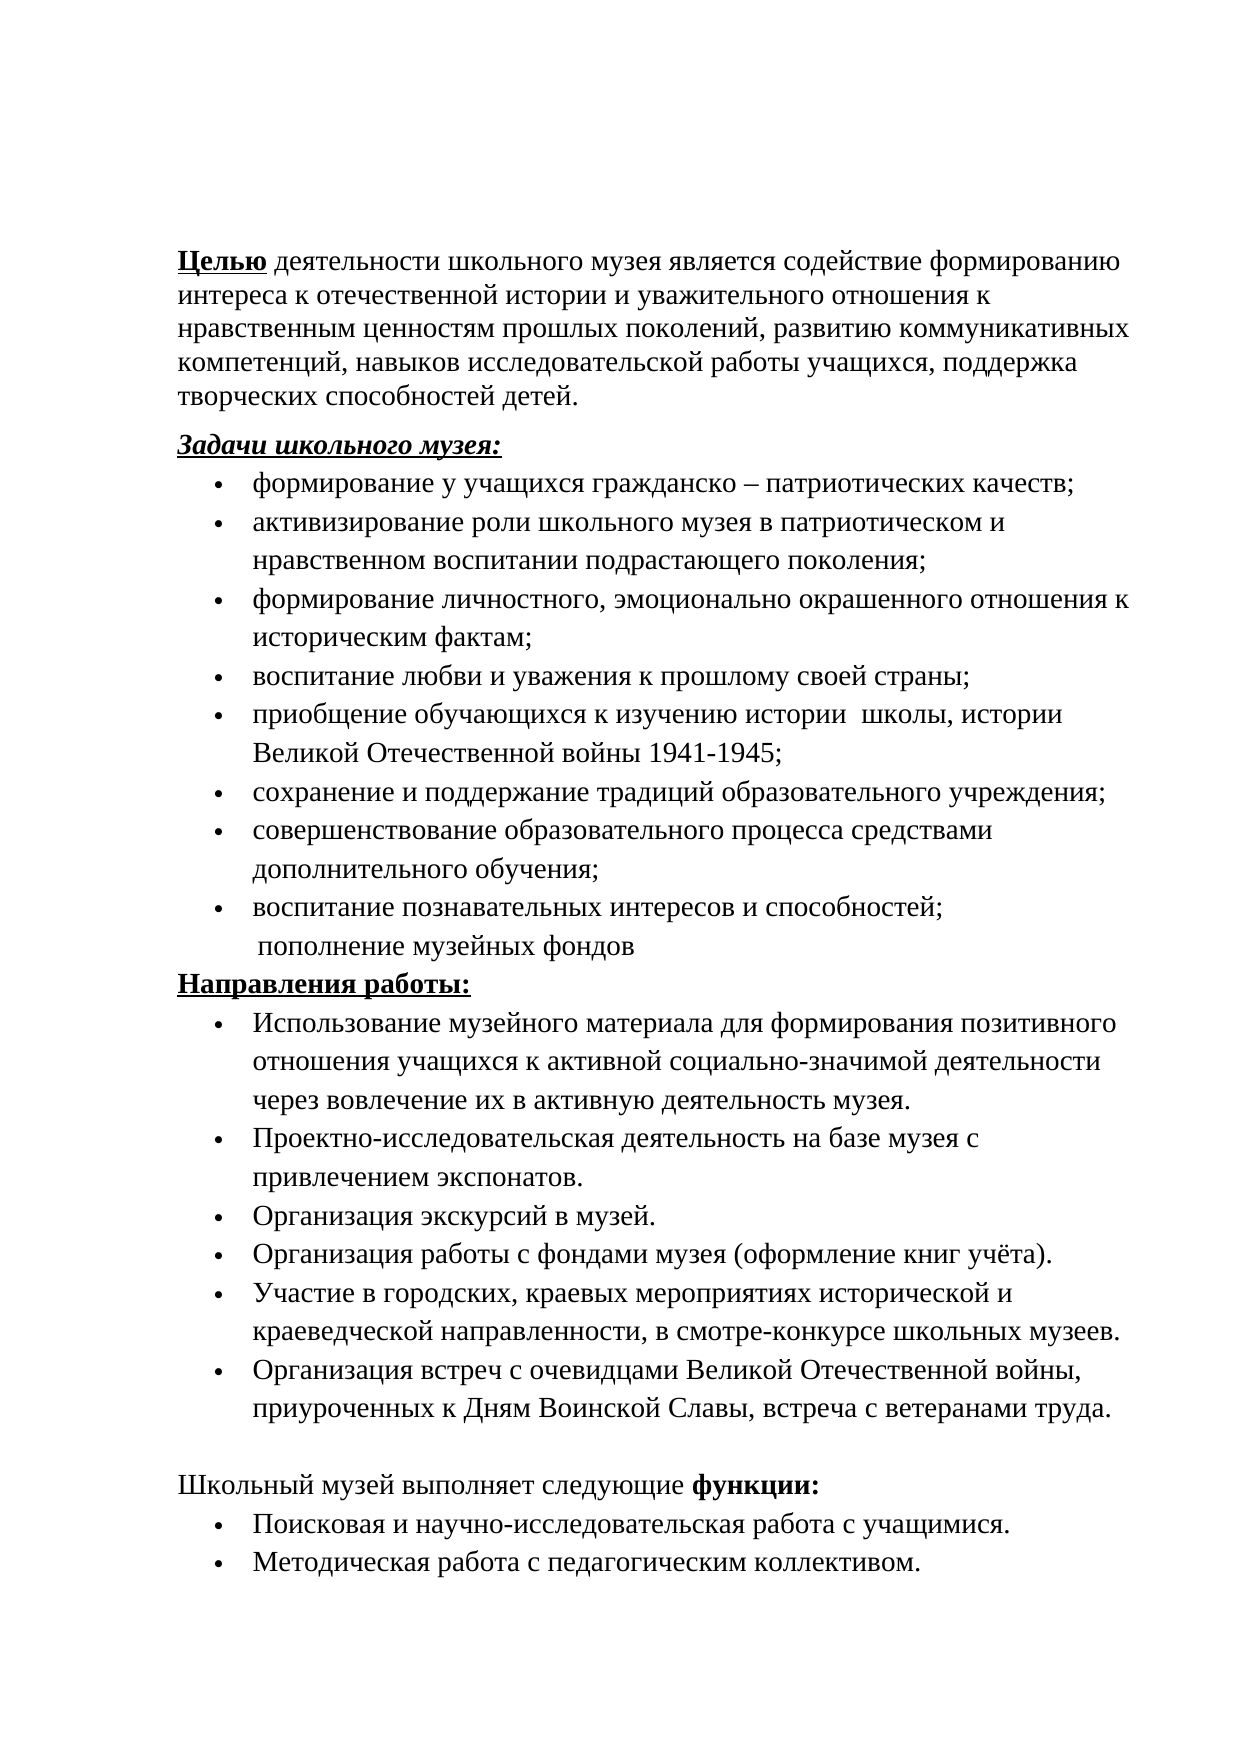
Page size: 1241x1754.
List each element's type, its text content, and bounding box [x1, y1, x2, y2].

list формирование у учащихся гражданско – патриотических качеств; [215, 465, 1152, 499]
list воспитание познавательных интересов и способностей; [215, 889, 1152, 923]
list Организация работы с фондами музея (оформление книг учёта). [215, 1236, 1152, 1270]
text Целью деятельности школьного музея является содействие формированию интереса к отечественной истории и уважительного отношения к нравственным ценностям прошлых поколений, развитию коммуникативных компетенций, навыков исследовательской работы учащихся, поддержка творческих способностей детей. [177, 243, 1152, 411]
list совершенствование образовательного процесса средствами дополнительного обучения; [215, 812, 1152, 884]
list сохранение и поддержание традиций образовательного учреждения; [215, 774, 1152, 807]
list воспитание любви и уважения к прошлому своей страны; [215, 658, 1152, 692]
list Методическая работа с педагогическим коллективом. [215, 1544, 1152, 1578]
list Организация экскурсий в музей. [215, 1198, 1152, 1231]
list формирование личностного, эмоционально окрашенного отношения к историческим фактам; [215, 581, 1152, 653]
text Школьный музей выполняет следующие функции: [177, 1467, 1152, 1501]
list приобщение обучающихся к изучению истории школы, истории Великой Отечественной войны 1941-1945; [215, 697, 1152, 769]
list Поисковая и научно-исследовательская работа с учащимися. [215, 1506, 1152, 1539]
list активизирование роли школьного музея в патриотическом и нравственном воспитании подрастающего поколения; [215, 504, 1152, 576]
text Задачи школьного музея: [177, 427, 1152, 460]
list Использование музейного материала для формирования позитивного отношения учащихся к активной социально-значимой деятельности через вовлечение их в активную деятельность музея. [215, 1005, 1152, 1116]
list Участие в городских, краевых мероприятиях исторической и краеведческой направленности, в смотре-конкурсе школьных музеев. [215, 1275, 1152, 1347]
text пополнение музейных фондов [177, 928, 1152, 961]
text Направления работы: [177, 966, 1152, 1000]
list Проектно-исследовательская деятельность на базе музея с привлечением экспонатов. [215, 1121, 1152, 1193]
list Организация встреч с очевидцами Великой Отечественной войны, приуроченных к Дням Воинской Славы, встреча с ветеранами труда. [215, 1352, 1152, 1424]
